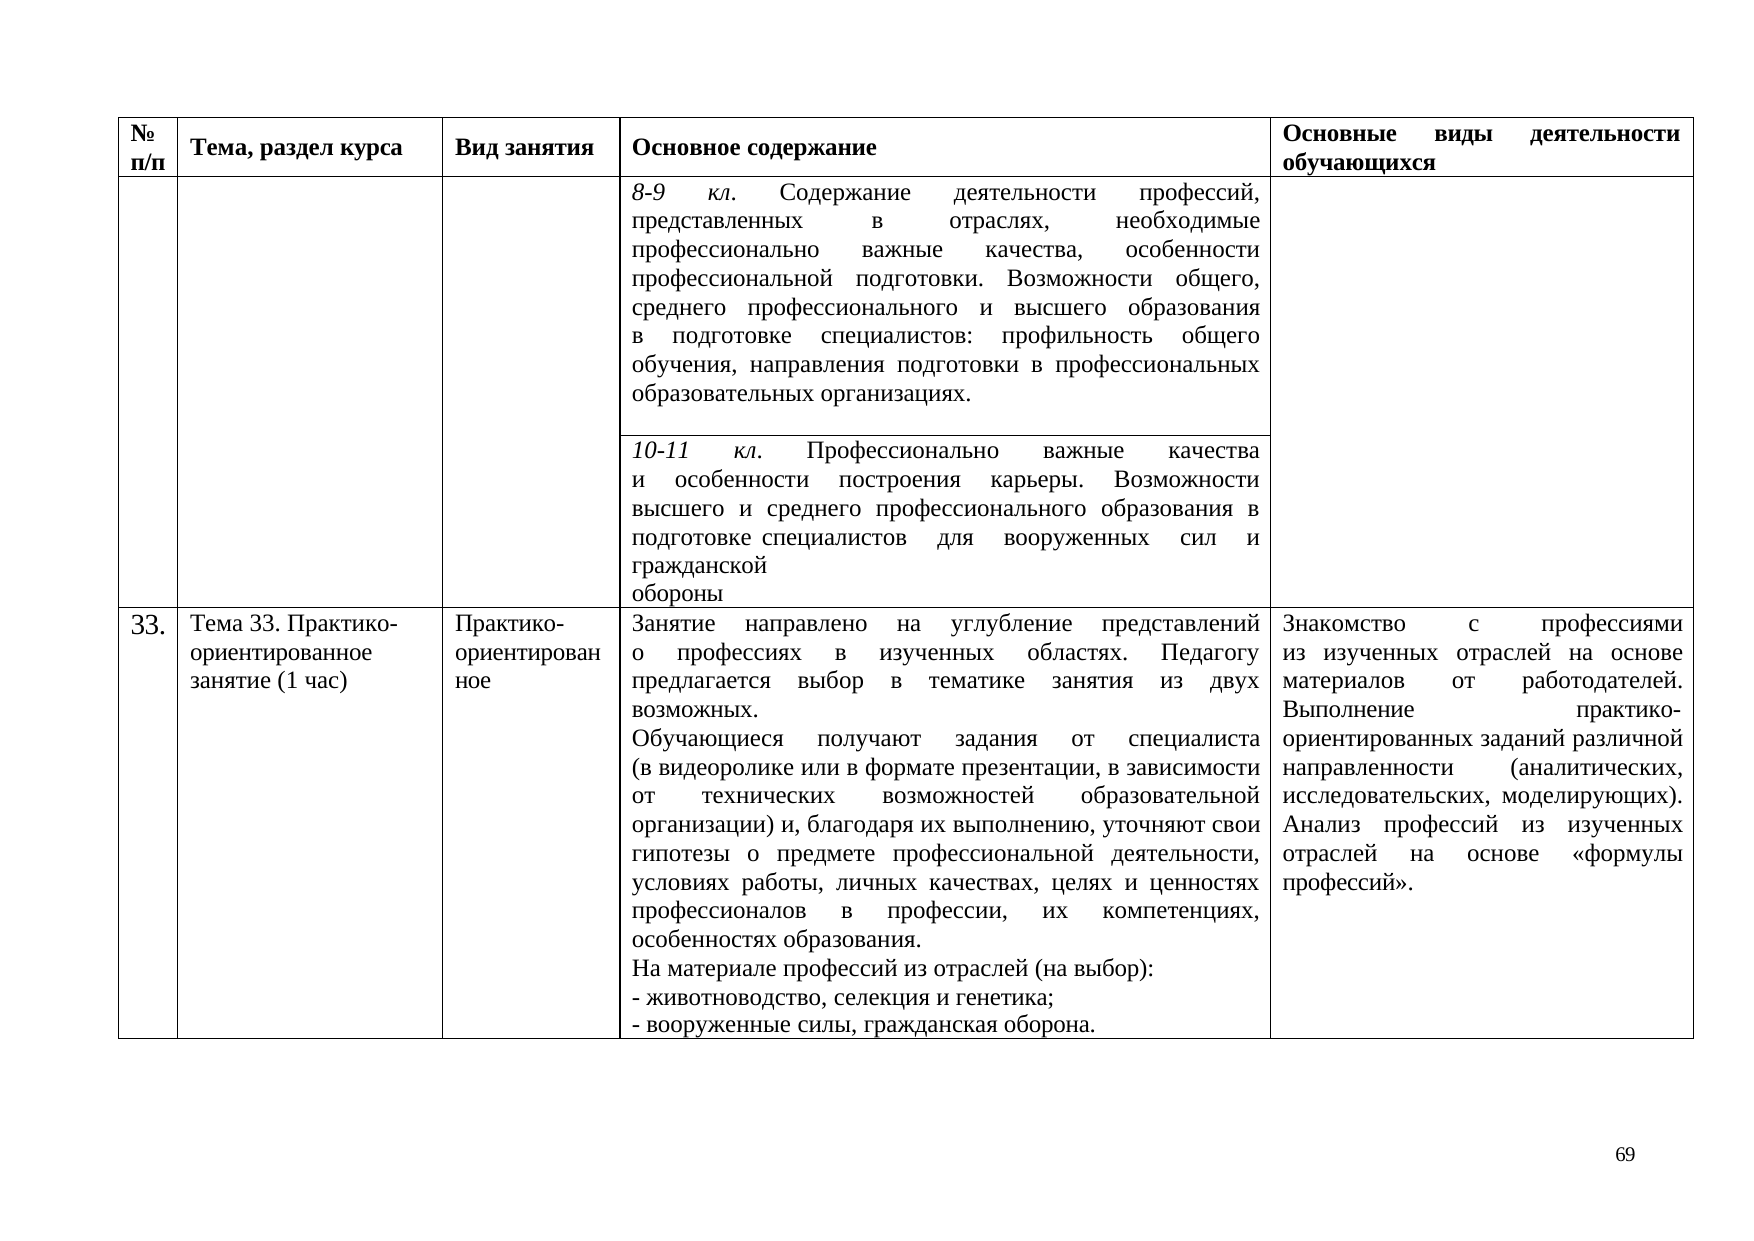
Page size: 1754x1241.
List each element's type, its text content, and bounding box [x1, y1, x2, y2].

table_cell [119, 177, 177, 607]
table_cell [178, 177, 442, 607]
table_header № п/п [119, 118, 177, 176]
table_cell Занятие направлено на углубление представлений о профессиях в изученных областях. Педагогу предлагается выбор в тематике занятия из двух возможных. Обучающиеся получают задания от специалиста (в видеоролике или в формате презентации, в зависимости от технических возможностей образовательной организации) и, благодаря их выполнению, уточняют свои гипотезы о предмете профессиональной деятельности, условиях работы, личных качествах, целях и ценностях профессионалов в профессии, их компетенциях, особенностях образования. На материале профессий из отраслей (на выбор): животноводство, селекция и генетика; вооруженные силы, гражданская оборона. [621, 608, 1270, 1038]
table_header Основные виды деятельности обучающихся [1271, 118, 1693, 176]
table_header Вид занятия [443, 118, 619, 176]
table_cell Знакомство с профессиями из изученных отраслей на основе материалов от работодателей. Выполнение практико- ориентированных заданий различной направленности (аналитических, исследовательских, моделирующих). Анализ профессий из изученных отраслей на основе «формулы профессий». [1271, 608, 1693, 1038]
table_cell Тема 33. Практико- ориентированное занятие (1 час) [178, 608, 442, 1038]
table_cell 10-11 кл. Профессионально важные качества и особенности построения карьеры. Возможности высшего и среднего профессионального образования в подготовке специалистов для вооруженных сил и гражданской обороны [621, 436, 1270, 607]
table_cell 8-9 кл. Содержание деятельности профессий, представленных в отраслях, необходимые профессионально важные качества, особенности профессиональной подготовки. Возможности общего, среднего профессионального и высшего образования в подготовке специалистов: профильность общего обучения, направления подготовки в профессиональных образовательных организациях. [621, 177, 1270, 434]
table_cell [443, 177, 619, 607]
table_cell Практико- ориентирован ное [443, 608, 619, 1038]
table_header Тема, раздел курса [178, 118, 442, 176]
table_cell [1271, 177, 1693, 607]
table_header Основное содержание [621, 118, 1270, 176]
table_cell 33. [119, 608, 177, 1038]
